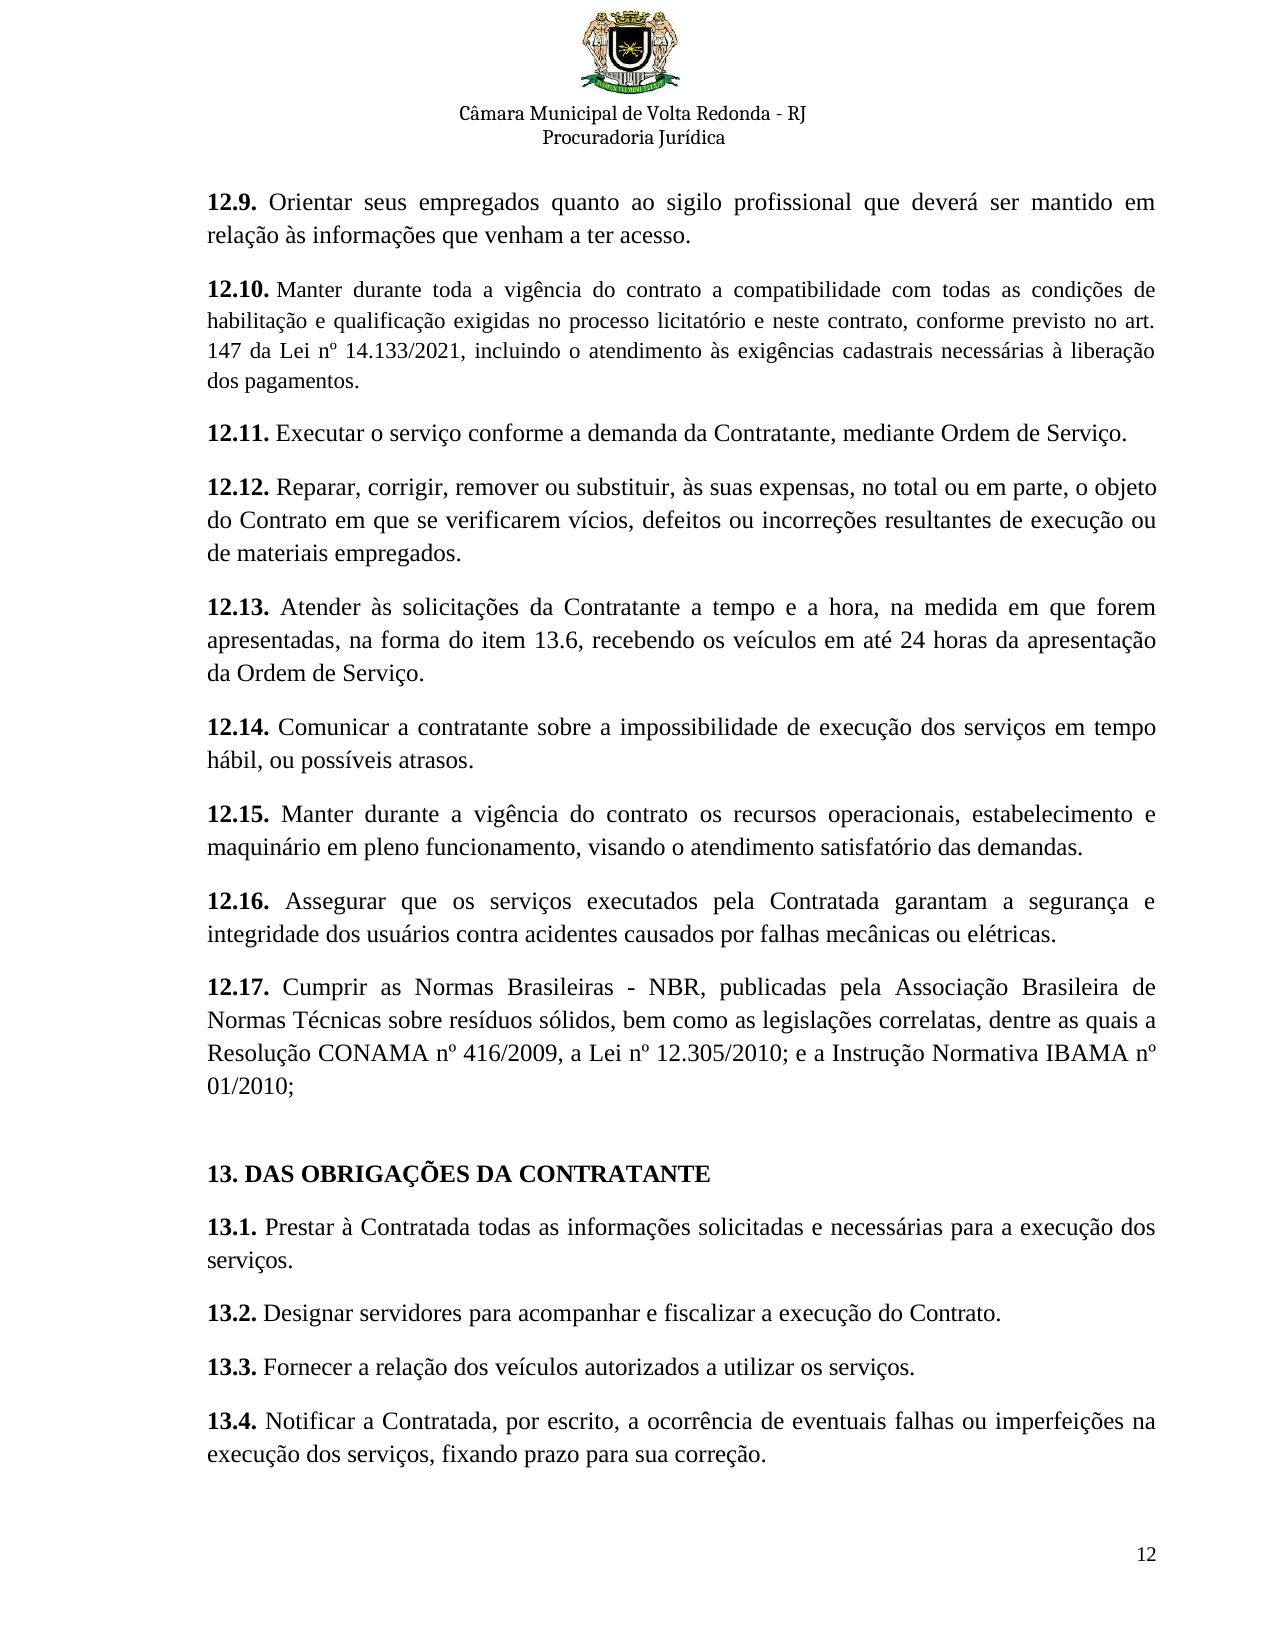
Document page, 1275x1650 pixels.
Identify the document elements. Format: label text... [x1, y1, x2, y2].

list Prestar à Contratada todas as informações solicitadas e necessárias para a execução dos serviços. [207, 1212, 1157, 1274]
list Assegurar que os serviços executados pela Contratada garantam a segurança e integridade dos usuários contra acidentes causados por falhas mecânicas ou elétricas. [207, 886, 1156, 947]
list Notificar a Contratada, por escrito, a ocorrência de eventuais falhas ou imperfeições na execução dos serviços, fixando prazo para sua correção. [207, 1406, 1157, 1468]
list Designar servidores para acompanhar e fiscalizar a execução do Contrato. [207, 1298, 1237, 1327]
list Cumprir as Normas Brasileiras - NBR, publicadas pela Associação Brasileira de Normas Técnicas sobre resíduos sólidos, bem como as legislações correlatas, dentre as quais a Resolução CONAMA nº 416/2009, a Lei nº 12.305/2010; e a Instrução Normativa IBAMA nº 01/2010; [207, 972, 1157, 1100]
list Atender às solicitações da Contratante a tempo e a hora, na medida em que forem apresentadas, na forma do item 13.6, recebendo os veículos em até 24 horas da apresentação da Ordem de Serviço. [207, 592, 1157, 687]
list Fornecer a relação dos veículos autorizados a utilizar os serviços. [207, 1352, 1237, 1381]
list Manter durante toda a vigência do contrato a compatibilidade com todas as condições de habilitação e qualificação exigidas no processo licitatório e neste contrato, conforme previsto no art. 147 da Lei nº 14.133/2021, incluindo o atendimento às exigências cadastrais necessárias à liberação dos pagamentos. [207, 274, 1157, 394]
picture [578, 9, 680, 95]
list Orientar seus empregados quanto ao sigilo profissional que deverá ser mantido em relação às informações que venham a ter acesso. [207, 187, 1157, 249]
subtitle DAS OBRIGAÇÕES DA CONTRATANTE [207, 1159, 1237, 1187]
list Reparar, corrigir, remover ou substituir, às suas expensas, no total ou em parte, o objeto do Contrato em que se verificarem vícios, defeitos ou incorreções resultantes de execução ou de materiais empregados. [207, 472, 1157, 567]
list Executar o serviço conforme a demanda da Contratante, mediante Ordem de Serviço. [207, 418, 1237, 447]
list Comunicar a contratante sobre a impossibilidade de execução dos serviços em tempo hábil, ou possíveis atrasos. [207, 712, 1157, 774]
list Manter durante a vigência do contrato os recursos operacionais, estabelecimento e maquinário em pleno funcionamento, visando o atendimento satisfatório das demandas. [207, 799, 1156, 861]
